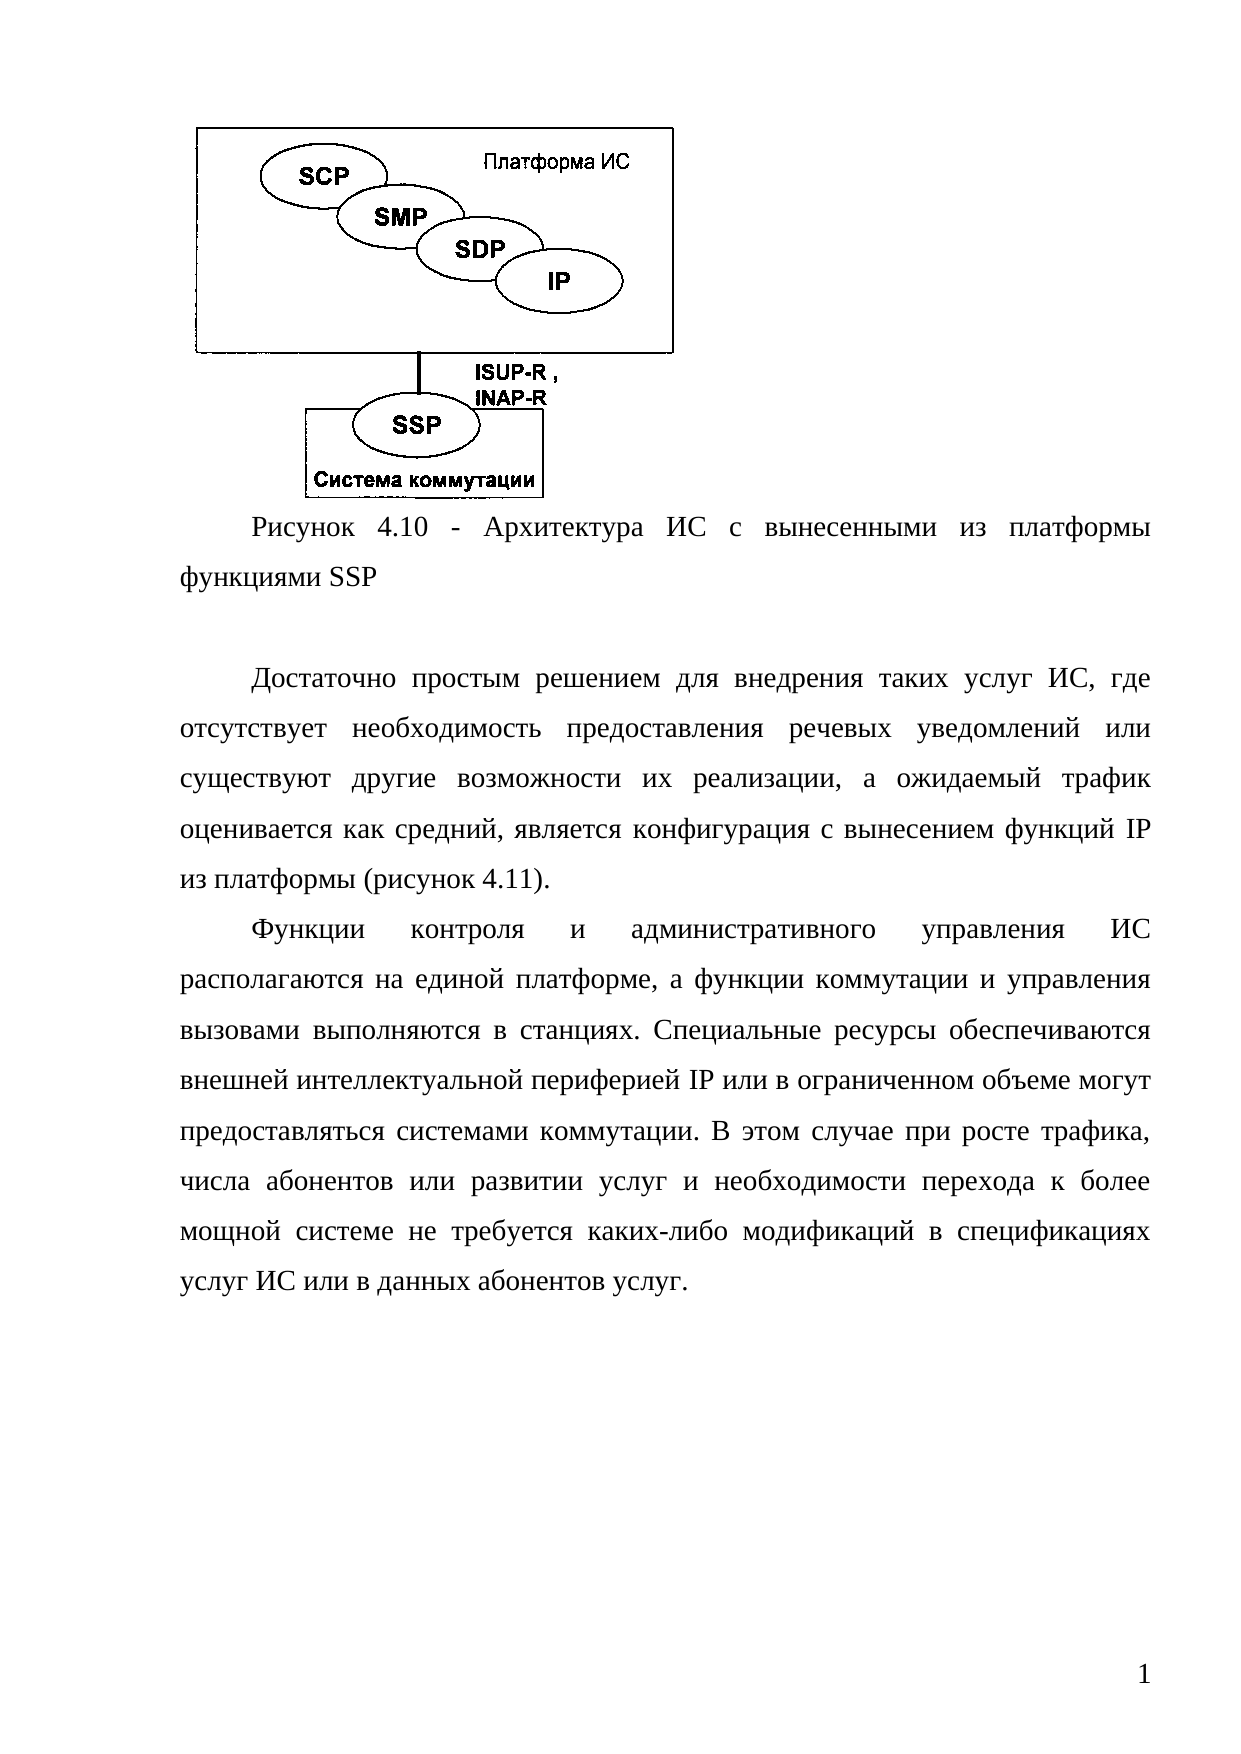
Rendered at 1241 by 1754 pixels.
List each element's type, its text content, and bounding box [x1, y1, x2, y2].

text Достаточно простым решением для внедрения таких услуг ИС, где отсутствует необходимость предоставления речевых уведомлений или существуют другие возможности их реализации, а ожидаемый трафик оценивается как средний, является конфигурация с вынесением функций IP из платформы (рисунок 4.11). [179, 660, 1151, 894]
text Функции контроля и административного управления ИС располагаются на единой платформе, а функции коммутации и управления вызовами выполняются в станциях. Специальные ресурсы обеспечиваются внешней интеллектуальной периферией IP или в ограниченном объеме могут предоставляться системами коммутации. В этом случае при росте трафика, числа абонентов или развитии услуг и необходимости перехода к более мощной системе не требуется каких-либо модификаций в спецификациях услуг ИС или в данных абонентов услуг. [179, 911, 1151, 1297]
picture [177, 118, 693, 509]
text Рисунок 4.10 - Архитектура ИС с вынесенными из платформы функциями SSP [179, 509, 1151, 593]
